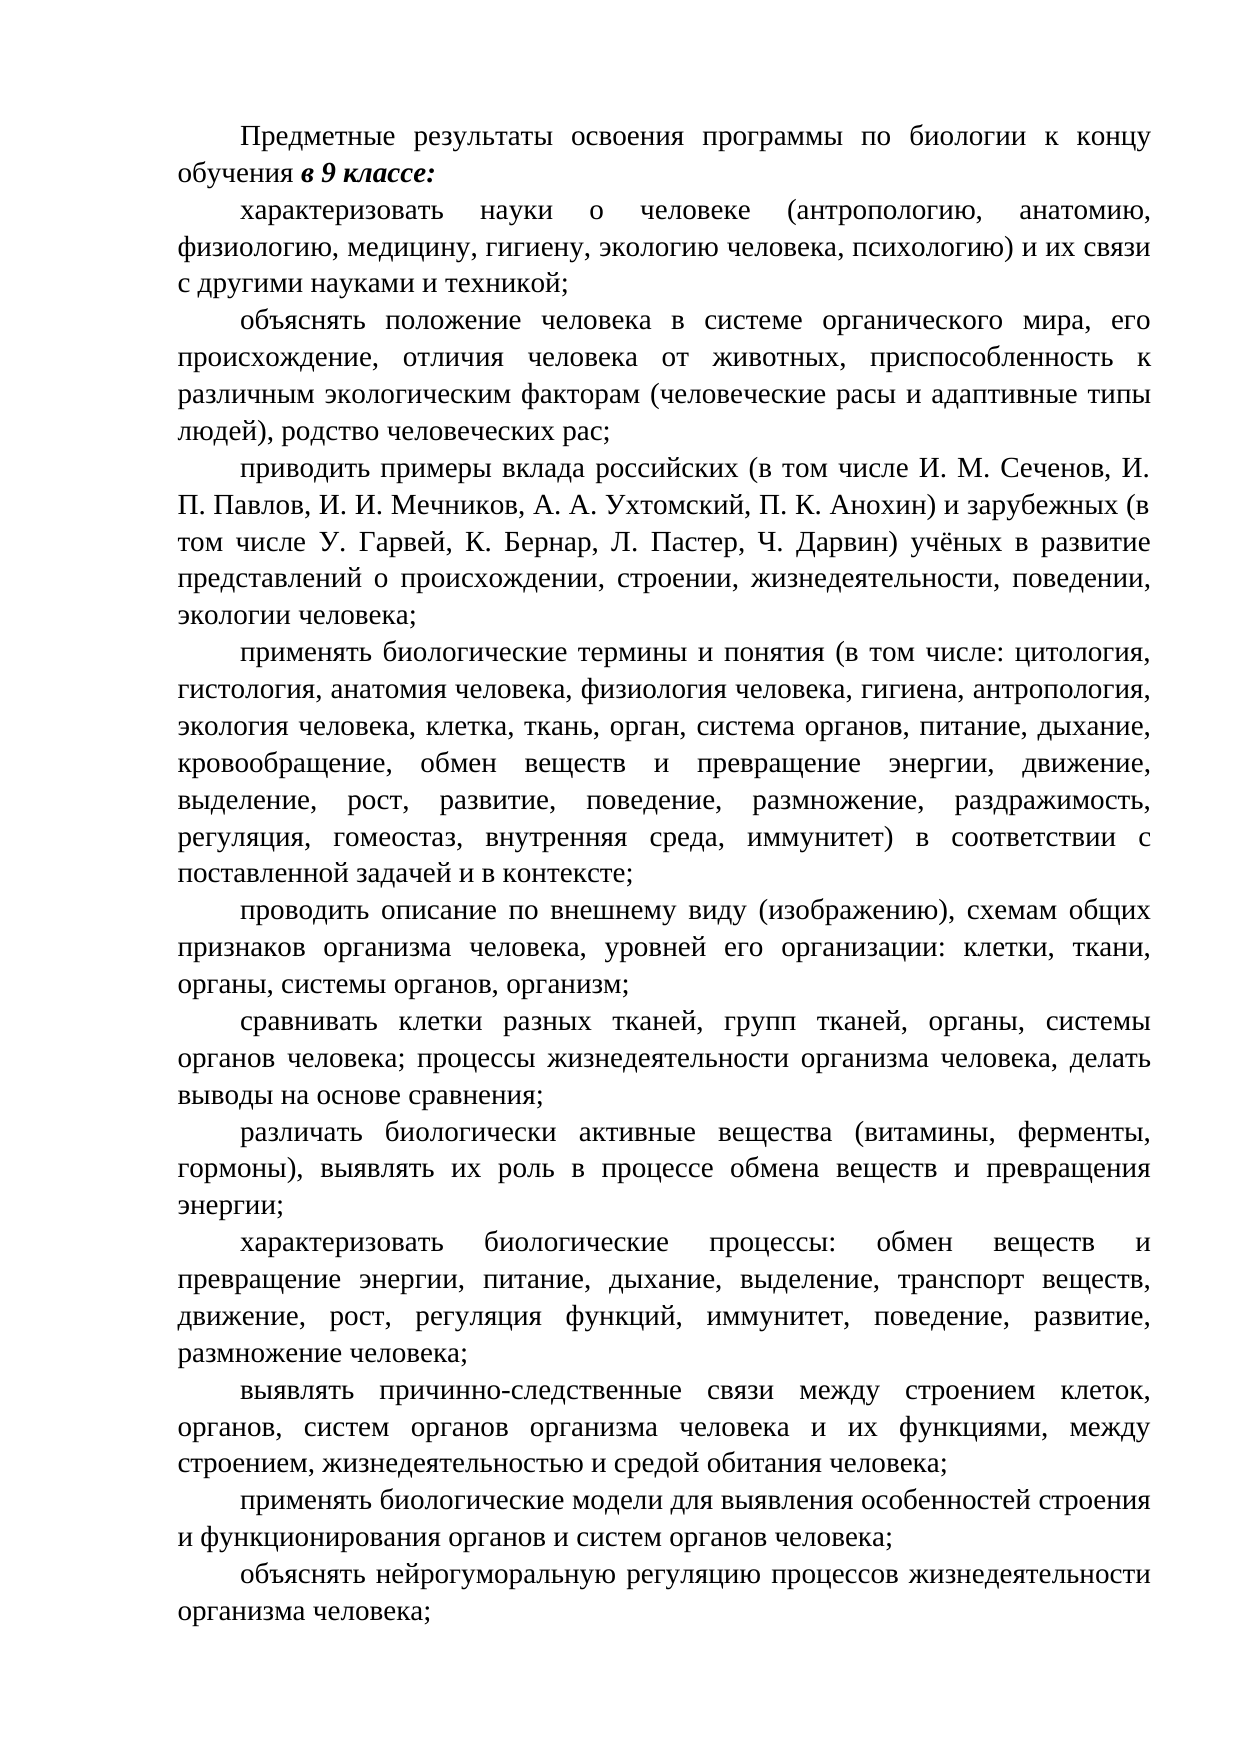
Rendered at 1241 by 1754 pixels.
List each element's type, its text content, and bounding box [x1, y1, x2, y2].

text выявлять причинно-следственные связи между строением клеток, органов, систем органов организма человека и их функциями, между строением, жизнедеятельностью и средой обитания человека; [177, 1372, 1152, 1479]
text объяснять нейрогуморальную регуляцию процессов жизнедеятельности организма человека; [177, 1556, 1152, 1627]
text различать биологически активные вещества (витамины, ферменты, гормоны), выявлять их роль в процессе обмена веществ и превращения энергии; [177, 1114, 1152, 1221]
text применять биологические термины и понятия (в том числе: цитология, гистология, анатомия человека, физиология человека, гигиена, антропология, экология человека, клетка, ткань, орган, система органов, питание, дыхание, кровообращение, обмен веществ и превращение энергии, движение, выделение, рост, развитие, поведение, размножение, раздражимость, регуляция, гомеостаз, внутренняя среда, иммунитет) в соответствии с поставленной задачей и в контексте; [177, 634, 1152, 889]
text проводить описание по внешнему виду (изображению), схемам общих признаков организма человека, уровней его организации: клетки, ткани, органы, системы органов, организм; [177, 892, 1152, 1000]
text объяснять положение человека в системе органического мира, его происхождение, отличия человека от животных, приспособленность к различным экологическим факторам (человеческие расы и адаптивные типы людей), родство человеческих рас; [177, 302, 1152, 447]
text Предметные результаты освоения программы по биологии к концу обучения в 9 классе: [177, 118, 1152, 188]
text сравнивать клетки разных тканей, групп тканей, органы, системы органов человека; процессы жизнедеятельности организма человека, делать выводы на основе сравнения; [177, 1003, 1152, 1110]
text характеризовать науки о человеке (антропологию, анатомию, физиологию, медицину, гигиену, экологию человека, психологию) и их связи с другими науками и техникой; [177, 192, 1152, 299]
text применять биологические модели для выявления особенностей строения и функционирования органов и систем органов человека; [177, 1482, 1152, 1553]
text характеризовать биологические процессы: обмен веществ и превращение энергии, питание, дыхание, выделение, транспорт веществ, движение, рост, регуляция функций, иммунитет, поведение, развитие, размножение человека; [177, 1224, 1152, 1368]
text приводить примеры вклада российских (в том числе И. М. Сеченов, И. П. Павлов, И. И. Мечников, А. А. Ухтомский, П. К. Анохин) и зарубежных (в том числе У. Гарвей, К. Бернар, Л. Пастер, Ч. Дарвин) учёных в развитие представлений о происхождении, строении, жизнедеятельности, поведении, экологии человека; [177, 450, 1152, 631]
